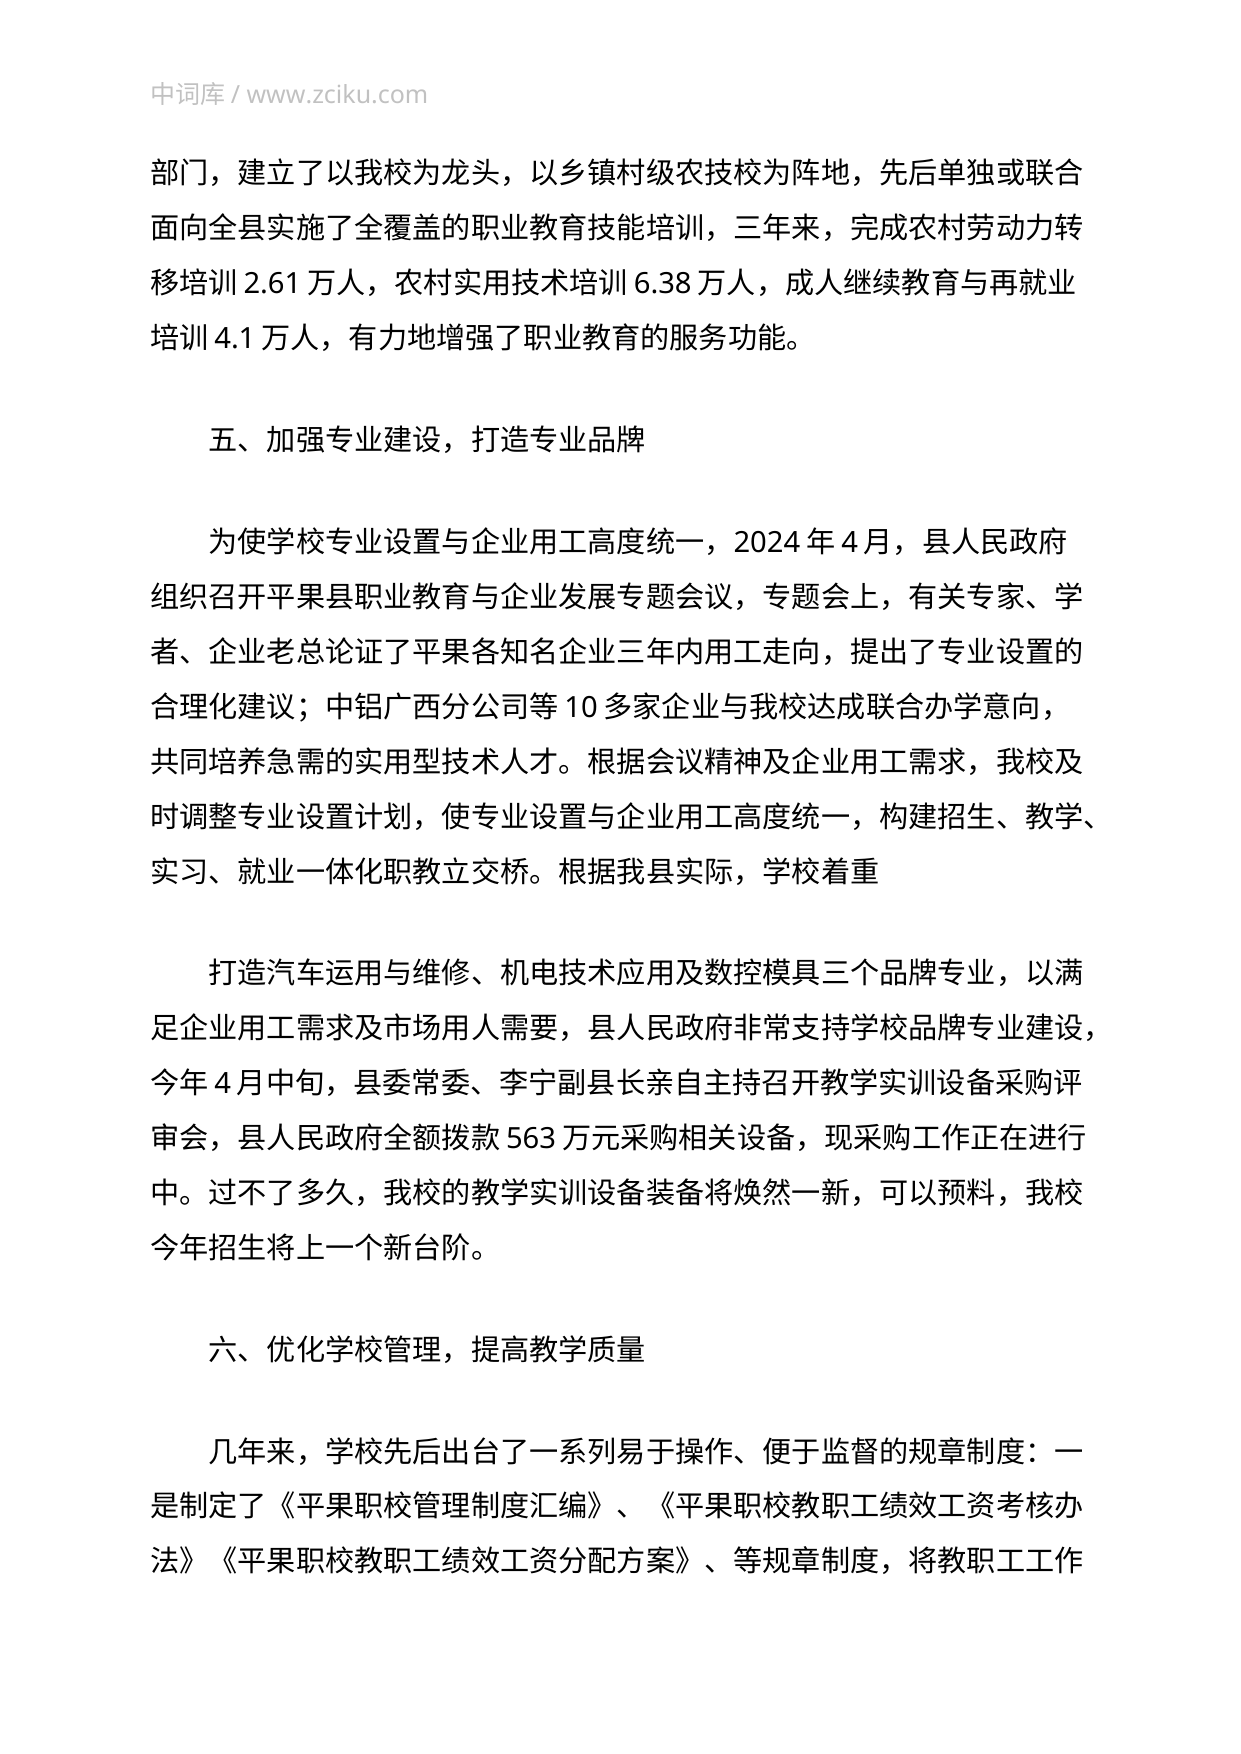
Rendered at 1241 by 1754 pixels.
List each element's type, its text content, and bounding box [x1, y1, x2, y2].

text 为使学校专业设置与企业用工高度统一，2024年4月，县人民政府组织召开平果县职业教育与企业发展专题会议，专题会上，有关专家、学者、企业老总论证了平果各知名企业三年内用工走向，提出了专业设置的合理化建议；中铝广西分公司等10多家企业与我校达成联合办学意向，共同培养急需的实用型技术人才。根据会议精神及企业用工需求，我校及时调整专业设置计划，使专业设置与企业用工高度统一，构建招生、教学、实习、就业一体化职教立交桥。根据我县实际，学校着重 [150, 518, 1090, 890]
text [150, 150, 1090, 357]
text 五、加强专业建设，打造专业品牌 [150, 417, 1090, 459]
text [150, 1428, 1090, 1580]
text 六、优化学校管理，提高教学质量 [150, 1326, 1090, 1369]
text 打造汽车运用与维修、机电技术应用及数控模具三个品牌专业，以满足企业用工需求及市场用人需要，县人民政府非常支持学校品牌专业建设，今年4月中旬，县委常委、李宁副县长亲自主持召开教学实训设备采购评审会，县人民政府全额拨款563万元采购相关设备，现采购工作正在进行中。过不了多久，我校的教学实训设备装备将焕然一新，可以预料，我校今年招生将上一个新台阶。 [150, 950, 1090, 1267]
